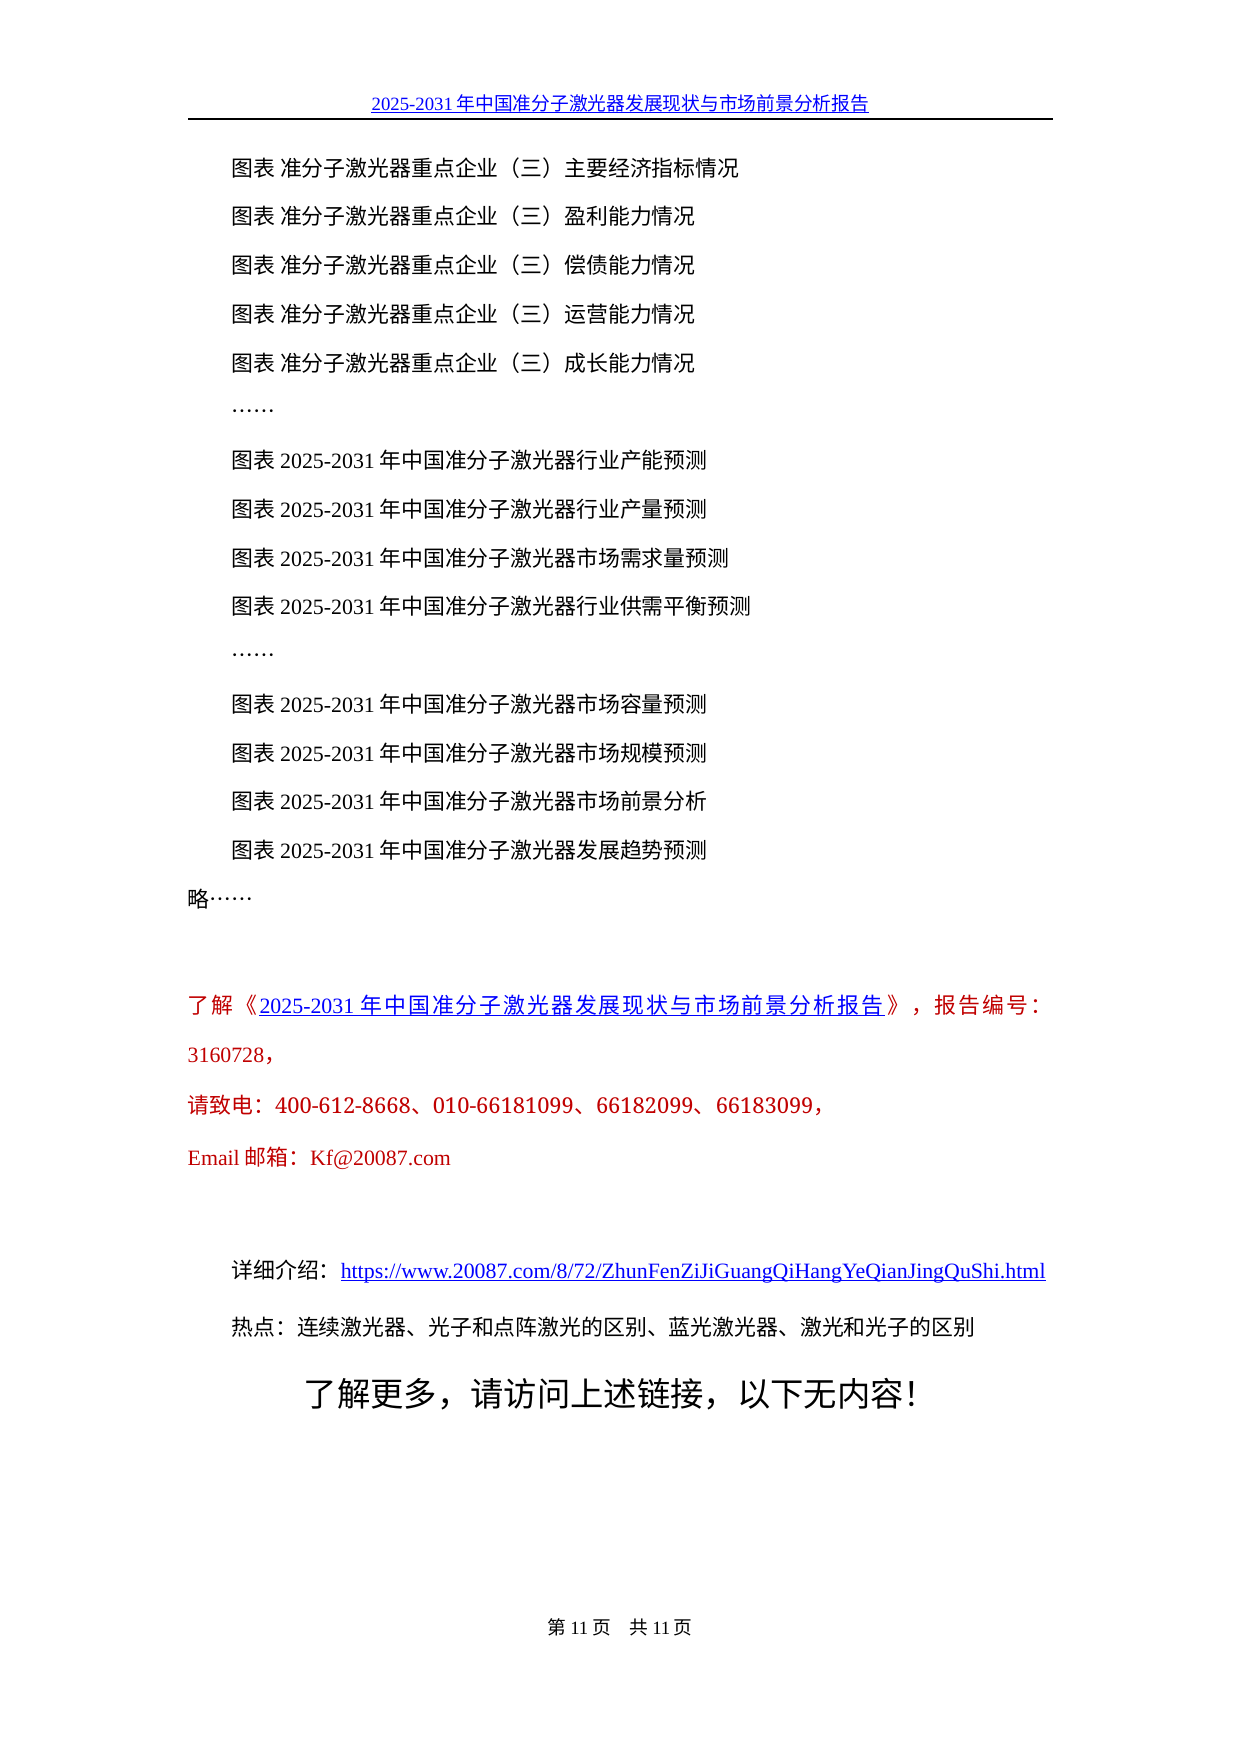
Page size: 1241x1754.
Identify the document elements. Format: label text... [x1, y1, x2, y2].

text 请致电：400-612-8668、010-66181099、66182099、66183099， [187, 1088, 1053, 1121]
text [187, 150, 1053, 914]
text 详细介绍：https://www.20087.com/8/72/ZhunFenZiJiGuangQiHangYeQianJingQuShi.html [187, 1253, 1053, 1285]
text Email邮箱：Kf@20087.com [187, 1140, 1053, 1172]
text 了解《2025-2031年中国准分子激光器发展现状与市场前景分析报告》，报告编号：3160728， [187, 988, 1053, 1069]
text 热点：连续激光器、光子和点阵激光的区别、蓝光激光器、激光和光子的区别 [187, 1309, 1053, 1342]
title 了解更多，请访问上述链接，以下无内容！ [187, 1359, 1053, 1424]
